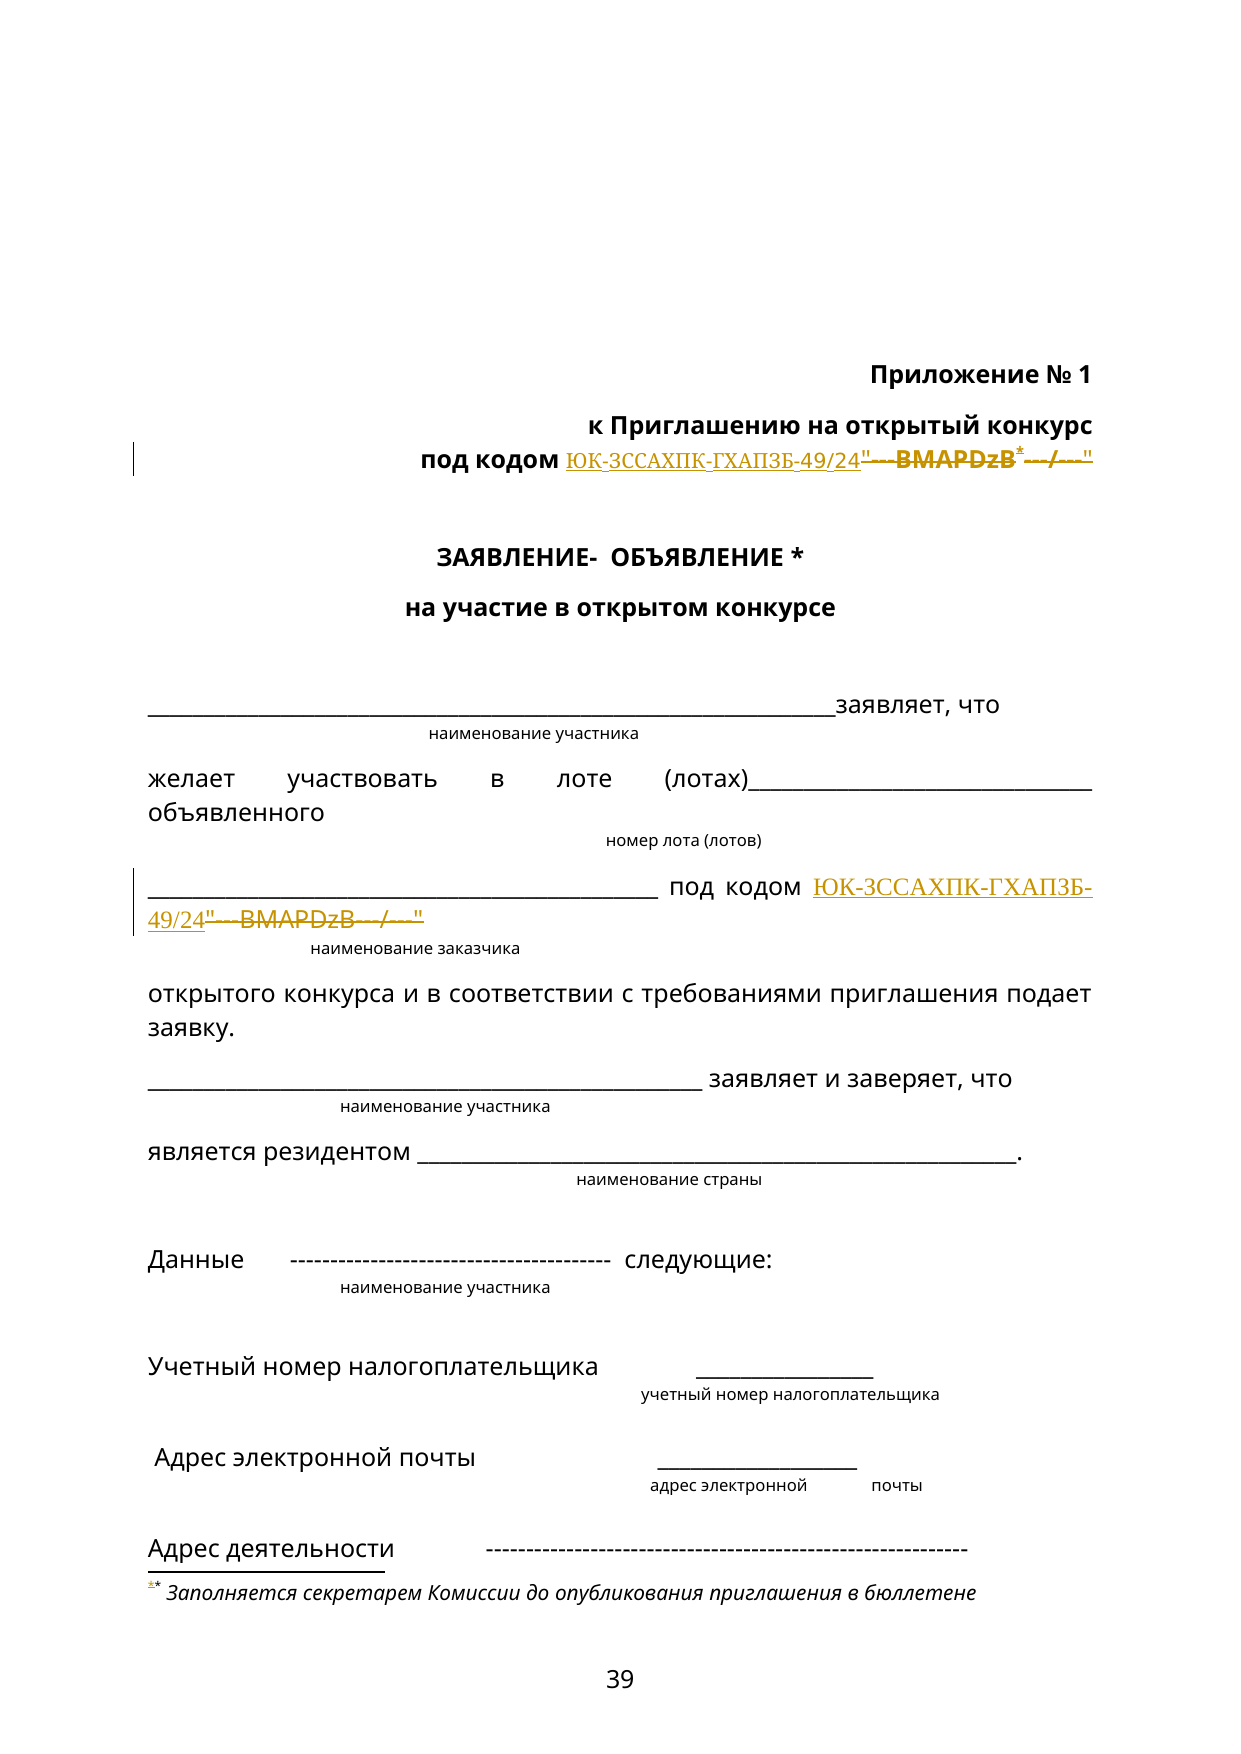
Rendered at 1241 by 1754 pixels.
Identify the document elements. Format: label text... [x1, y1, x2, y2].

text Адрес электронной почты __________________ [148, 1440, 1092, 1474]
text ______________________________________________________________заявляет, что [148, 687, 1092, 721]
text желает участвовать в лоте (лотах)_______________________________ объявленного [148, 761, 1092, 829]
text наименование участника [428, 721, 1092, 744]
text Данные ---------------------------------------- следующие: [148, 1241, 1092, 1275]
text учетный номер налогоплательщика [576, 1383, 1092, 1406]
text открытого конкурса и в соответствии с требованиями приглашения подает заявку. [148, 976, 1092, 1044]
text __________________________________________________ заявляет и заверяет, что [148, 1060, 1092, 1094]
text наименование участника [340, 1275, 1092, 1298]
text номер лота (лотов) [606, 829, 1092, 851]
text Адрес деятельности ------------------------------------------------------------ [148, 1531, 1092, 1564]
text наименование заказчика [310, 936, 1092, 959]
text Учетный номер налогоплательщика ________________ [148, 1349, 1092, 1383]
text является резидентом ______________________________________________________. [148, 1134, 1092, 1168]
text наименование страны [576, 1168, 1092, 1191]
text Приложение № 1 [148, 357, 1092, 391]
text ЗАЯВЛЕНИЕ- ОБЪЯВЛЕНИЕ * [148, 539, 1092, 573]
subtitle на участие в открытом конкурсе [148, 590, 1092, 624]
text наименование участника [340, 1094, 1092, 1117]
text адрес электронной почты [502, 1474, 1092, 1496]
text к Приглашению на открытый конкурс под кодом [148, 408, 1092, 476]
text ______________________________________________ под кодом [148, 868, 1092, 936]
